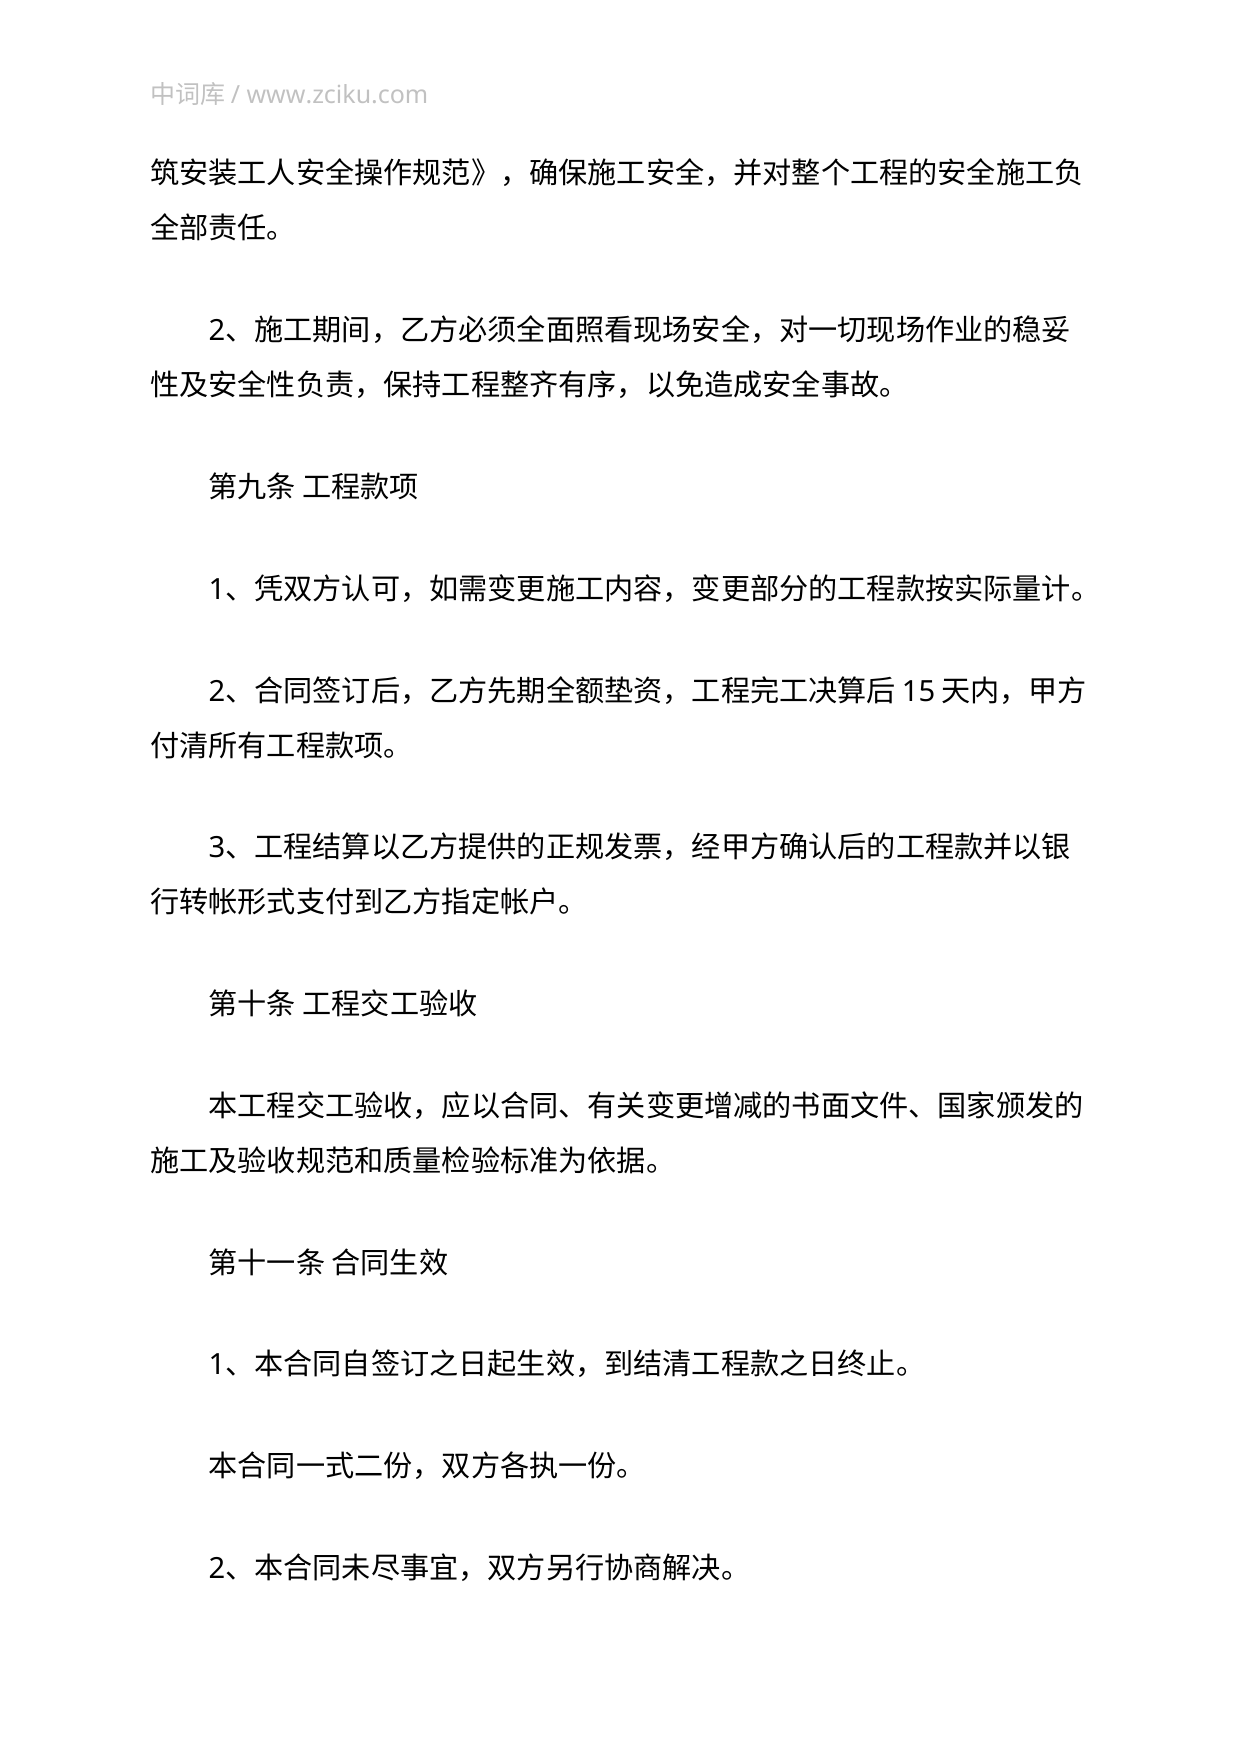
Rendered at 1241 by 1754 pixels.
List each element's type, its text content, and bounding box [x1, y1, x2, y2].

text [150, 150, 1090, 247]
text 1、凭双方认可，如需变更施工内容，变更部分的工程款按实际量计。 [150, 565, 1090, 608]
text 1、本合同自签订之日起生效，到结清工程款之日终止。 [150, 1341, 1090, 1383]
text 第十一条 合同生效 [150, 1239, 1090, 1281]
text 3、工程结算以乙方提供的正规发票，经甲方确认后的工程款并以银行转帐形式支付到乙方指定帐户。 [150, 824, 1090, 921]
text 2、施工期间，乙方必须全面照看现场安全，对一切现场作业的稳妥性及安全性负责，保持工程整齐有序，以免造成安全事故。 [150, 307, 1090, 404]
text 本工程交工验收，应以合同、有关变更增减的书面文件、国家颁发的施工及验收规范和质量检验标准为依据。 [150, 1082, 1090, 1180]
text 本合同一式二份，双方各执一份。 [150, 1443, 1090, 1485]
text 第九条 工程款项 [150, 463, 1090, 506]
text 2、本合同未尽事宜，双方另行协商解决。 [150, 1545, 1090, 1587]
text 2、合同签订后，乙方先期全额垫资，工程完工决算后15天内，甲方付清所有工程款项。 [150, 667, 1090, 764]
text 第十条 工程交工验收 [150, 981, 1090, 1023]
